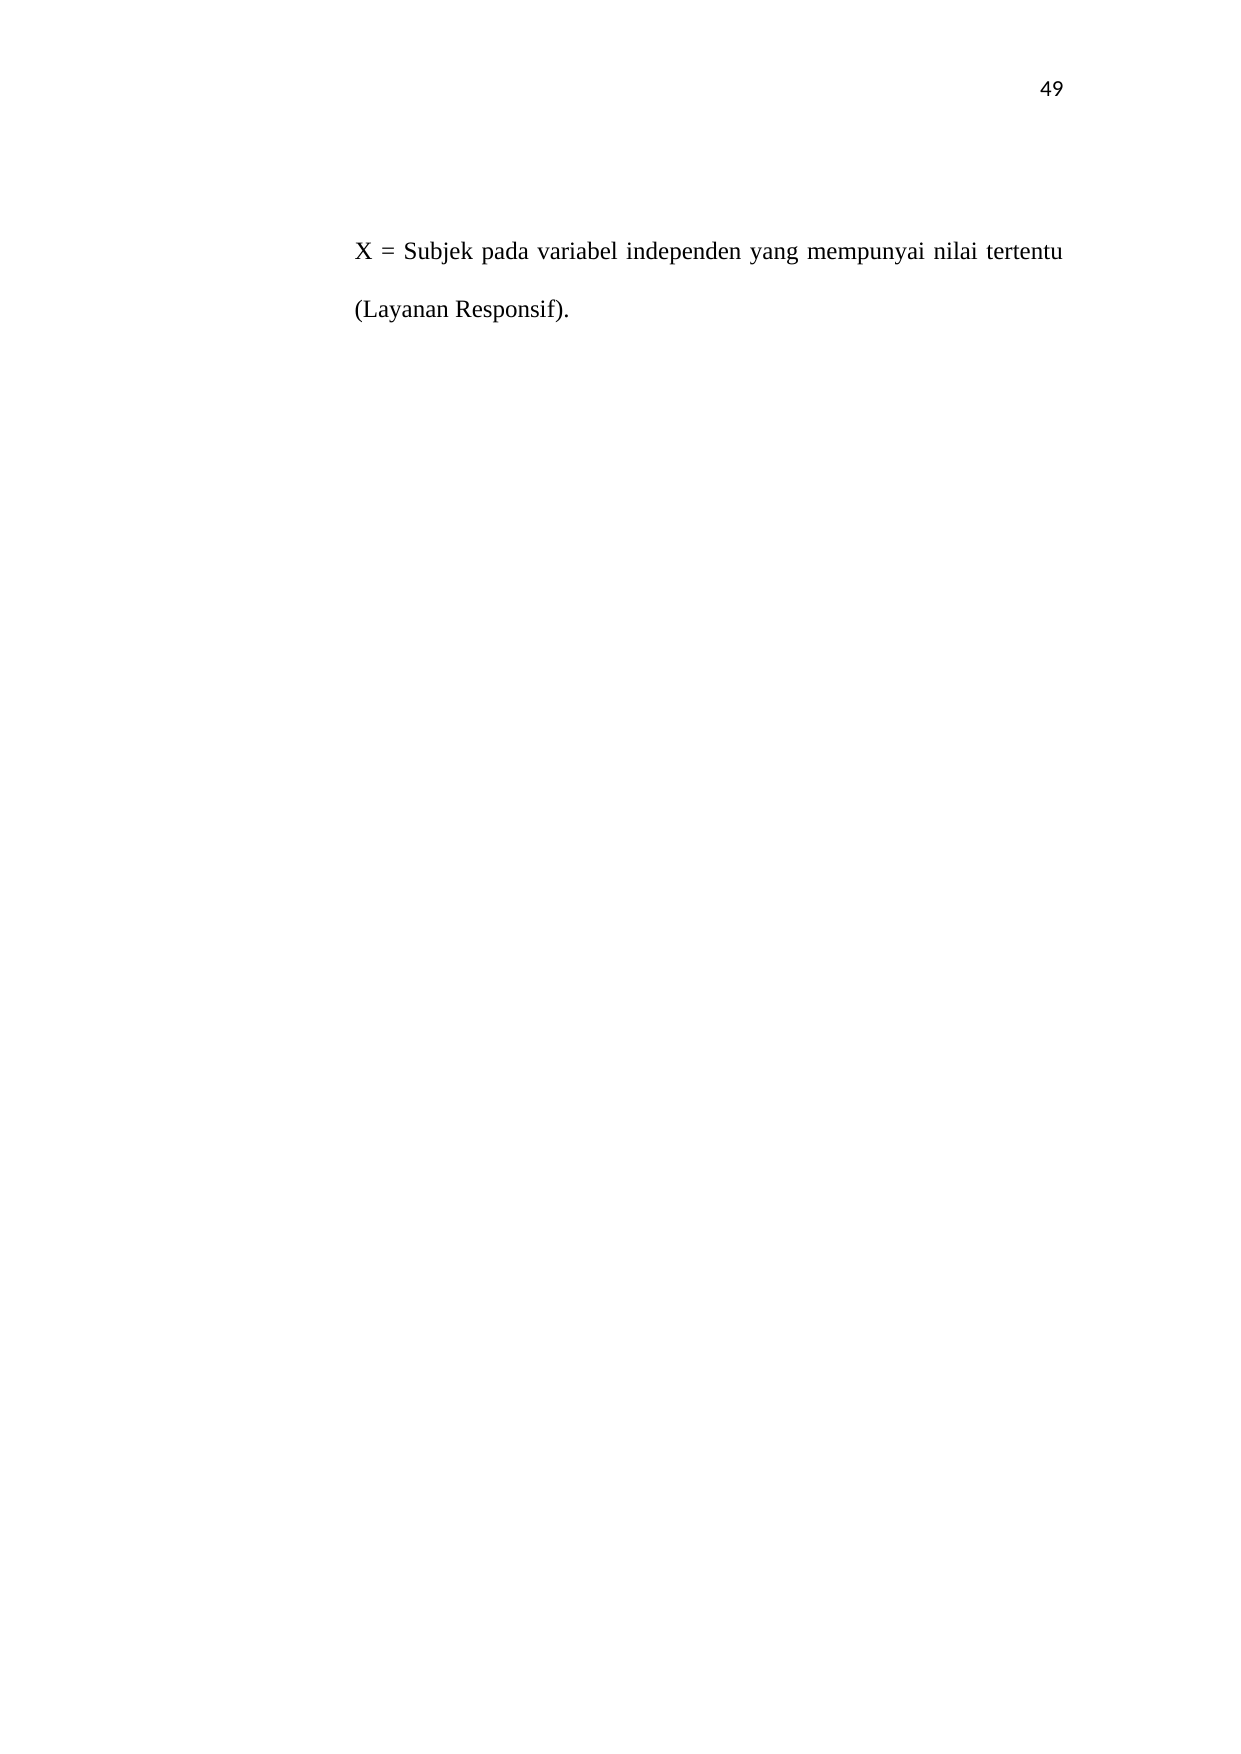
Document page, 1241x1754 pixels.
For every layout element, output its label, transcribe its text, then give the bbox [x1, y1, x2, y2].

list X = Subjek pada variabel independen yang mempunyai nilai tertentu (Layanan Responsif). [354, 236, 1063, 322]
